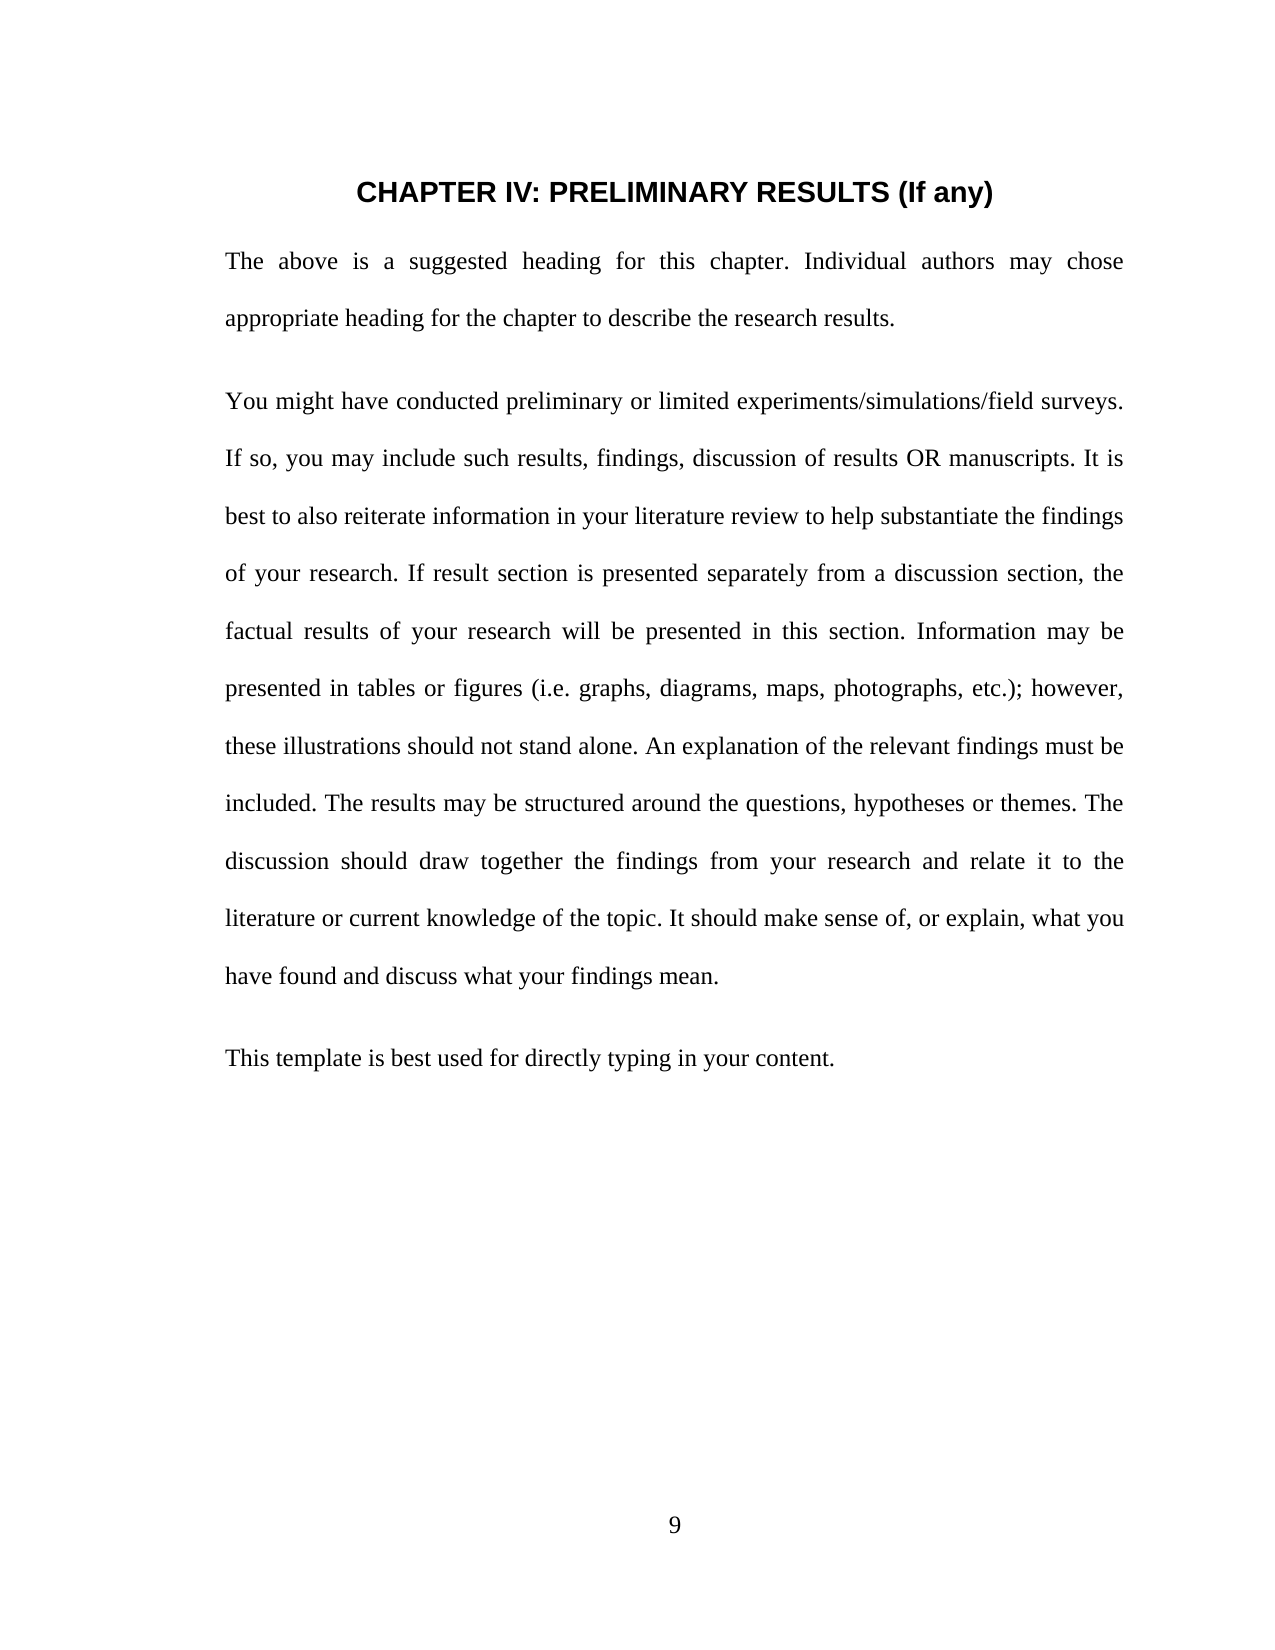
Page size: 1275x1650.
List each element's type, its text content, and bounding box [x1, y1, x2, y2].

subtitle CHAPTER IV: PRELIMINARY RESULTS (If any) [225, 175, 1125, 208]
text The above is a suggested heading for this chapter. Individual authors may chose appropriate heading for the chapter to describe the research results. [225, 246, 1125, 332]
text This template is best used for directly typing in your content. [225, 1043, 1125, 1072]
text You might have conducted preliminary or limited experiments/simulations/field surveys. If so, you may include such results, findings, discussion of results OR manuscripts. It is best to also reiterate information in your literature review to help substantiate the findings of your research. If result section is presented separately from a discussion section, the factual results of your research will be presented in this section. Information may be presented in tables or figures (i.e. graphs, diagrams, maps, photographs, etc.); however, these illustrations should not stand alone. An explanation of the relevant findings must be included. The results may be structured around the questions, hypotheses or themes. The discussion should draw together the findings from your research and relate it to the literature or current knowledge of the topic. It should make sense of, or explain, what you have found and discuss what your findings mean. [225, 386, 1125, 990]
